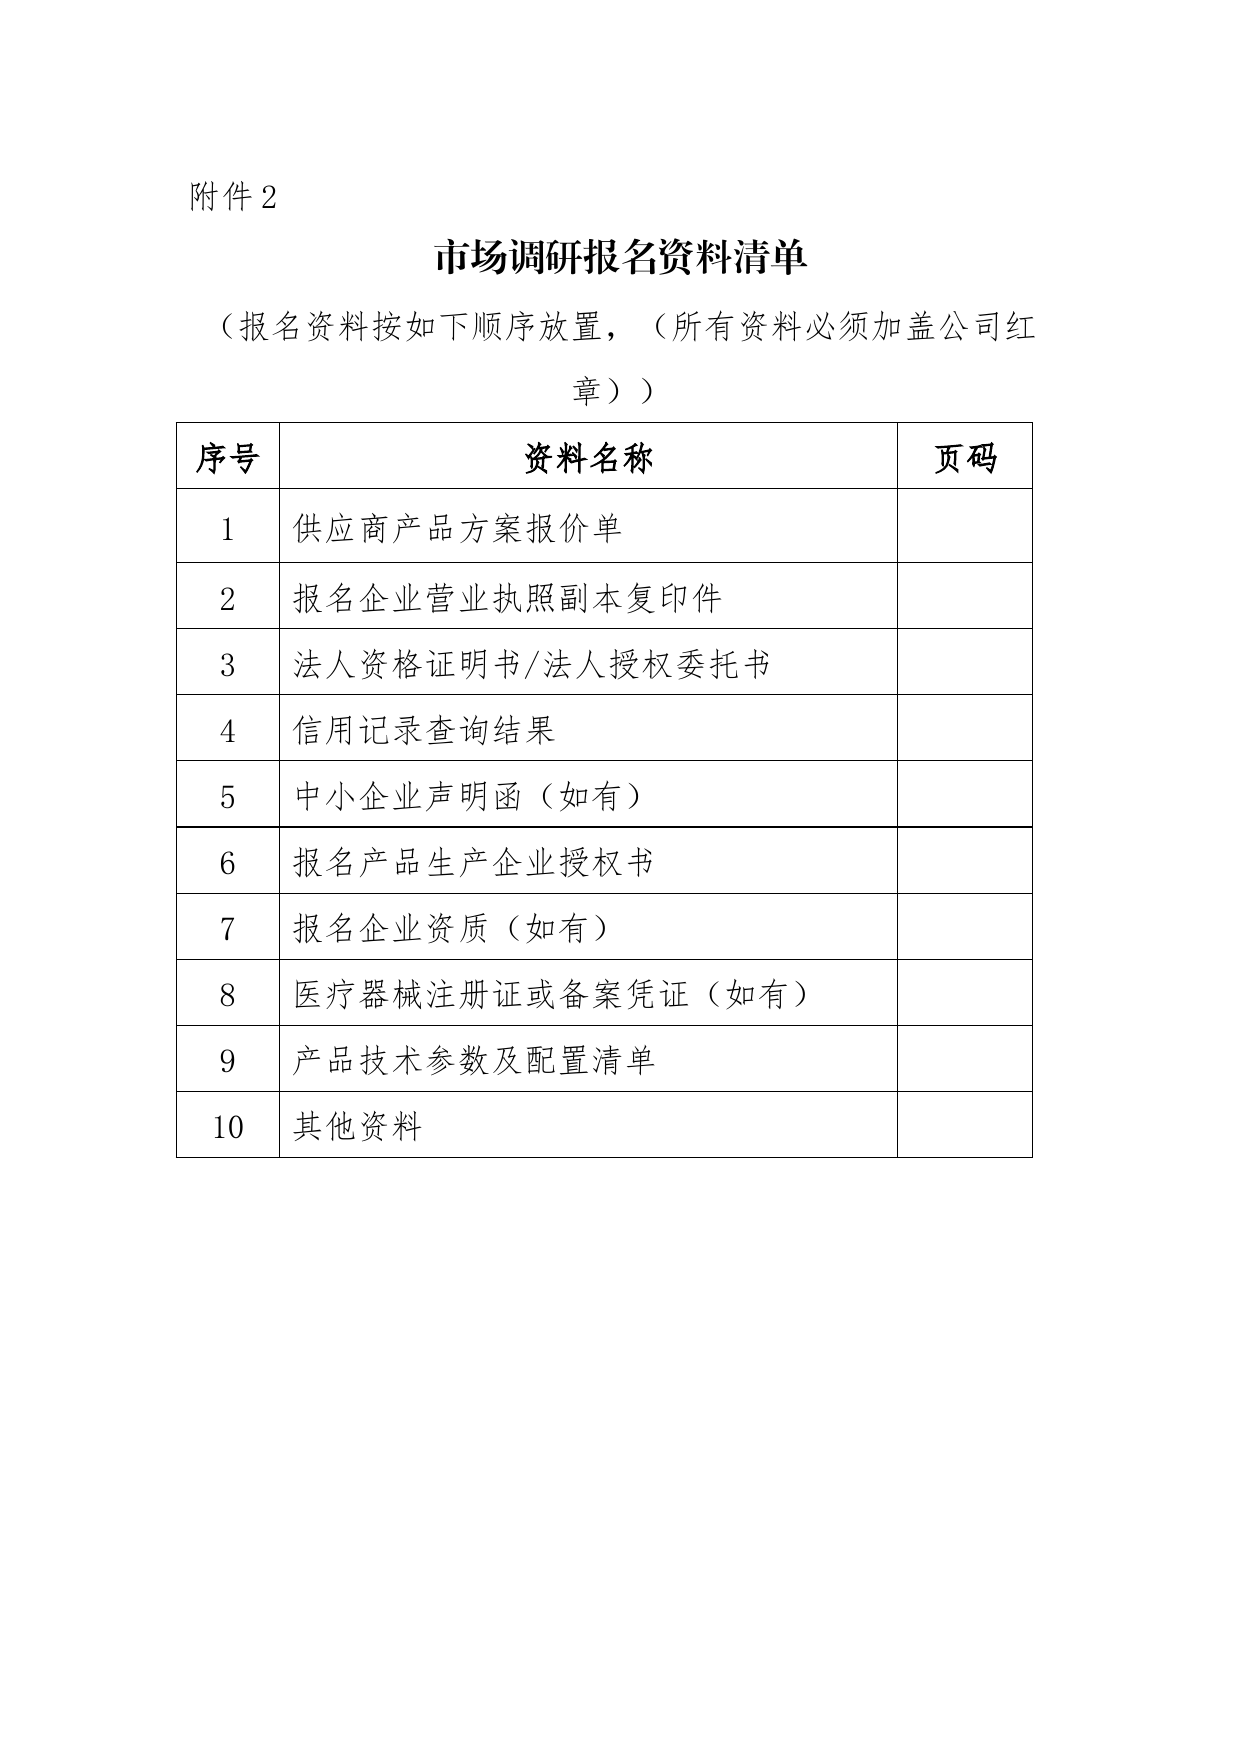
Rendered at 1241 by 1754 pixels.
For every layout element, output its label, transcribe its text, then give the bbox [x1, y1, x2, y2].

table_cell 中小企业声明函（如有） [280, 761, 897, 826]
table_cell 2 [177, 563, 279, 628]
table_cell 9 [177, 1026, 279, 1091]
table_header 序号 [177, 423, 279, 488]
table_cell 报名产品生产企业授权书 [280, 828, 897, 892]
table_cell 6 [177, 828, 279, 892]
table_cell 5 [177, 761, 279, 826]
table_cell [898, 563, 1032, 628]
table_cell 报名企业资质（如有） [280, 894, 897, 958]
table_header 页码 [898, 423, 1032, 488]
table_cell 1 [177, 489, 279, 562]
table_header 资料名称 [280, 423, 897, 488]
table_cell [898, 489, 1032, 562]
table_cell [898, 960, 1032, 1024]
table_cell [898, 695, 1032, 760]
table_cell [898, 828, 1032, 892]
table_cell 报名企业营业执照副本复印件 [280, 563, 897, 628]
table_cell [898, 761, 1032, 826]
table_cell 8 [177, 960, 279, 1024]
table_cell 3 [177, 629, 279, 694]
table_cell 医疗器械注册证或备案凭证（如有） [280, 960, 897, 1024]
table_cell 4 [177, 695, 279, 760]
table_cell 7 [177, 894, 279, 958]
table_cell 供应商产品方案报价单 [280, 489, 897, 562]
table_cell 10 [177, 1092, 279, 1157]
text 附件2 [187, 162, 1053, 227]
table_cell 法人资格证明书/法人授权委托书 [280, 629, 897, 694]
table_cell [898, 629, 1032, 694]
text （报名资料按如下顺序放置，（所有资料必须加盖公司红章）） [187, 292, 1053, 422]
table_cell 产品技术参数及配置清单 [280, 1026, 897, 1091]
table_cell 信用记录查询结果 [280, 695, 897, 760]
table_cell [898, 894, 1032, 958]
table_cell [898, 1092, 1032, 1157]
table_cell 其他资料 [280, 1092, 897, 1157]
table_cell [898, 1026, 1032, 1091]
text 市场调研报名资料清单 [187, 227, 1053, 292]
